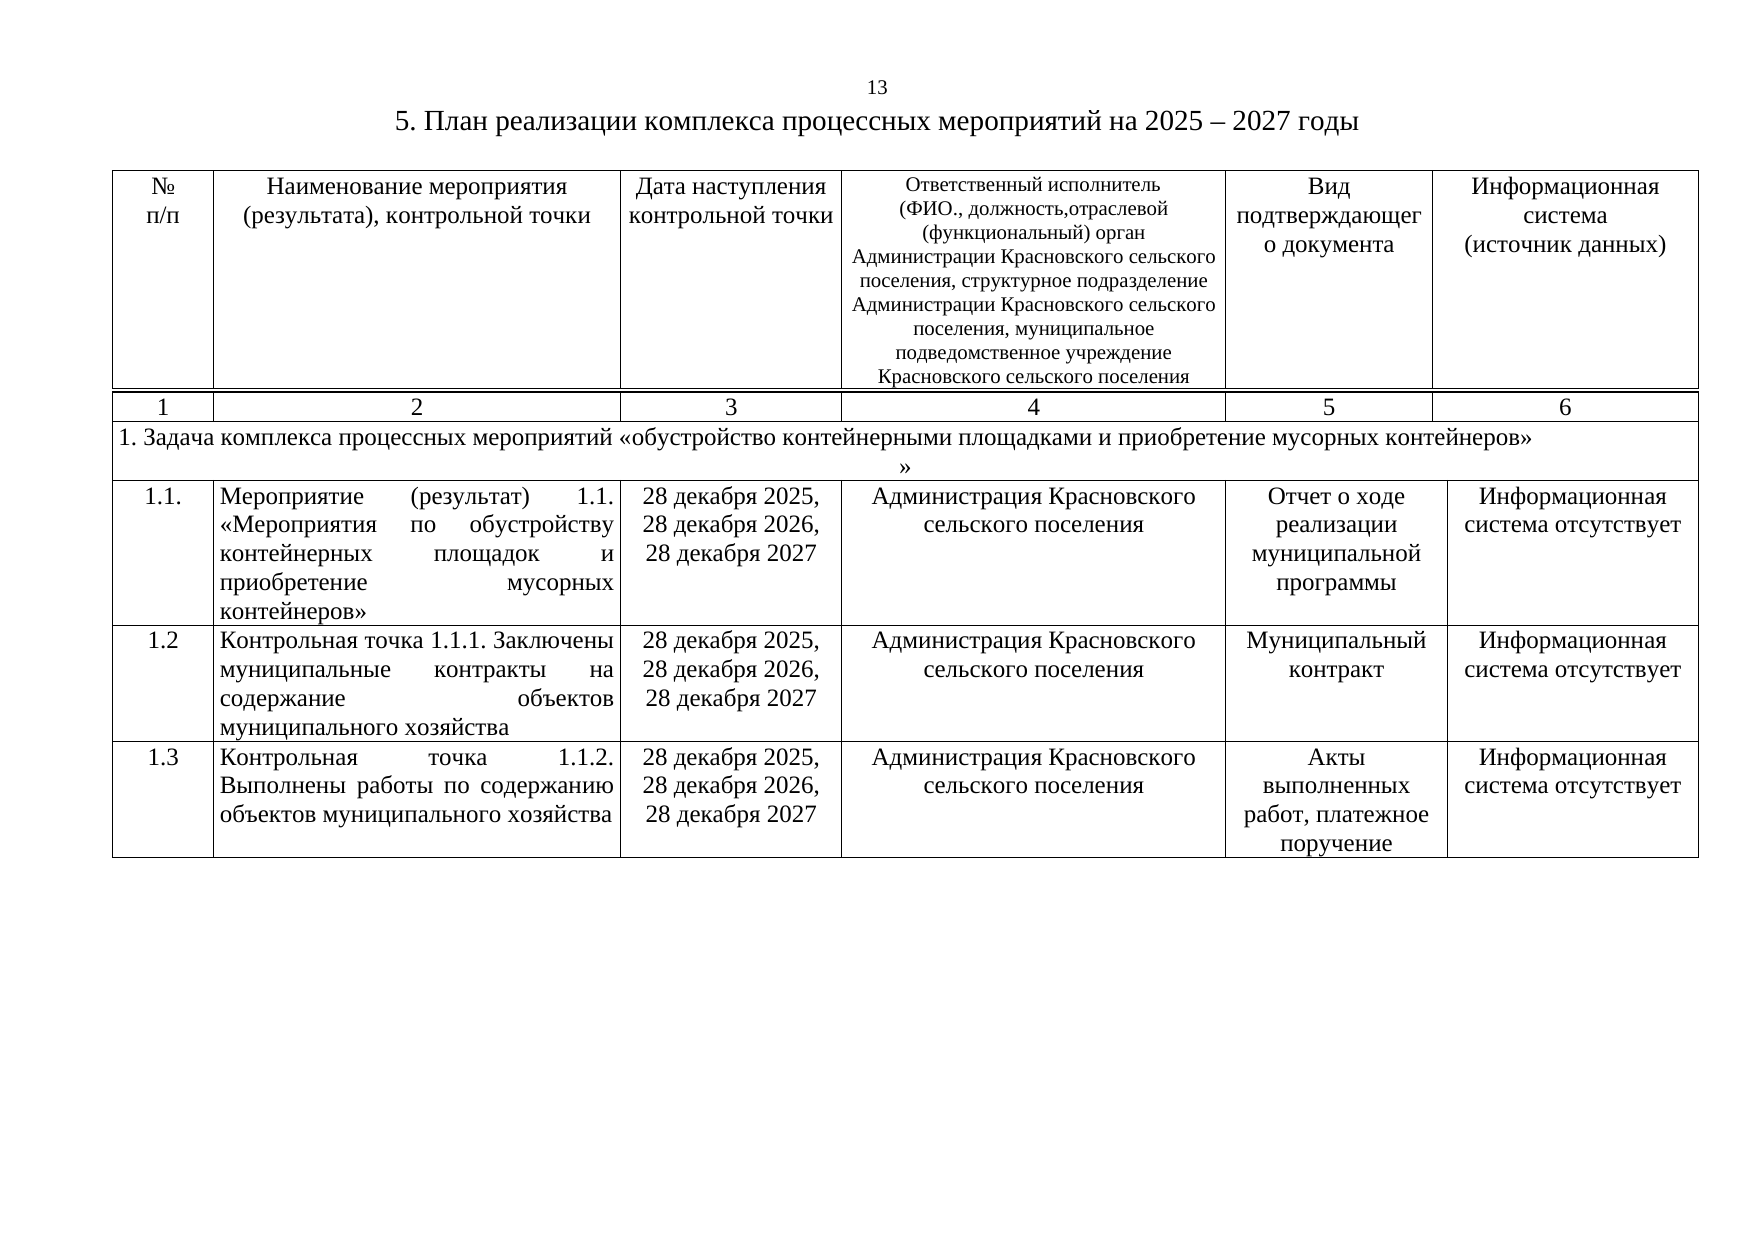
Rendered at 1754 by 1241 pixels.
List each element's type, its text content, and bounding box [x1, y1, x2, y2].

table_header 6 [1433, 393, 1698, 421]
table_header Наименование мероприятия (результата), контрольной точки [214, 171, 620, 388]
table_header 4 [842, 393, 1225, 421]
table_cell Администрация Красновского сельского поселения [842, 481, 1225, 624]
table_cell Администрация Красновского сельского поселения [842, 742, 1225, 857]
table_cell 1.1. [113, 481, 213, 624]
table_header № п/п [113, 171, 213, 388]
table_cell 1. Задача комплекса процессных мероприятий «обустройство контейнерными площадками и приобретение мусорных контейнеров» » [113, 422, 1698, 480]
table_cell 28 декабря 2025, 28 декабря 2026, 28 декабря 2027 [621, 626, 841, 741]
table_cell 1.3 [113, 742, 213, 857]
table_header 2 [214, 393, 620, 421]
table_cell Акты выполненных работ, платежное поручение [1226, 742, 1447, 857]
table_cell Администрация Красновского сельского поселения [842, 626, 1225, 741]
text 5. План реализации комплекса процессных мероприятий на 2025 – 2027 годы [118, 103, 1636, 137]
table_cell 28 декабря 2025, 28 декабря 2026, 28 декабря 2027 [621, 481, 841, 624]
table_header 5 [1226, 393, 1432, 421]
table_header Ответственный исполнитель (ФИО., должность,отраслевой (функциональный) орган Администрации Красновского сельского поселения, структурное подразделение Администрации Красновского сельского поселения, муниципальное подведомственное учреждение Красновского сельского поселения [842, 171, 1225, 388]
table_header 1 [113, 393, 213, 421]
table_header 3 [621, 393, 841, 421]
table_cell Контрольная точка 1.1.1. Заключены муниципальные контракты на содержание объектов муниципального хозяйства [214, 626, 620, 741]
table_cell 28 декабря 2025, 28 декабря 2026, 28 декабря 2027 [621, 742, 841, 857]
table_cell Информационная система отсутствует [1448, 481, 1698, 624]
table_cell Информационная система отсутствует [1448, 626, 1698, 741]
table_cell 1.2 [113, 626, 213, 741]
table_cell Муниципальный контракт [1226, 626, 1447, 741]
table_header Информационная система (источник данных) [1433, 171, 1698, 388]
table_cell Информационная система отсутствует [1448, 742, 1698, 857]
table_cell Мероприятие (результат) 1.1. «Мероприятия по обустройству контейнерных площадок и приобретение мусорных контейнеров» [214, 481, 620, 624]
table_header Вид подтверждающего документа [1226, 171, 1432, 388]
table_cell Отчет о ходе реализации муниципальной программы [1226, 481, 1447, 624]
table_cell Контрольная точка 1.1.2. Выполнены работы по содержанию объектов муниципального хозяйства [214, 742, 620, 857]
table_header Дата наступления контрольной точки [621, 171, 841, 388]
